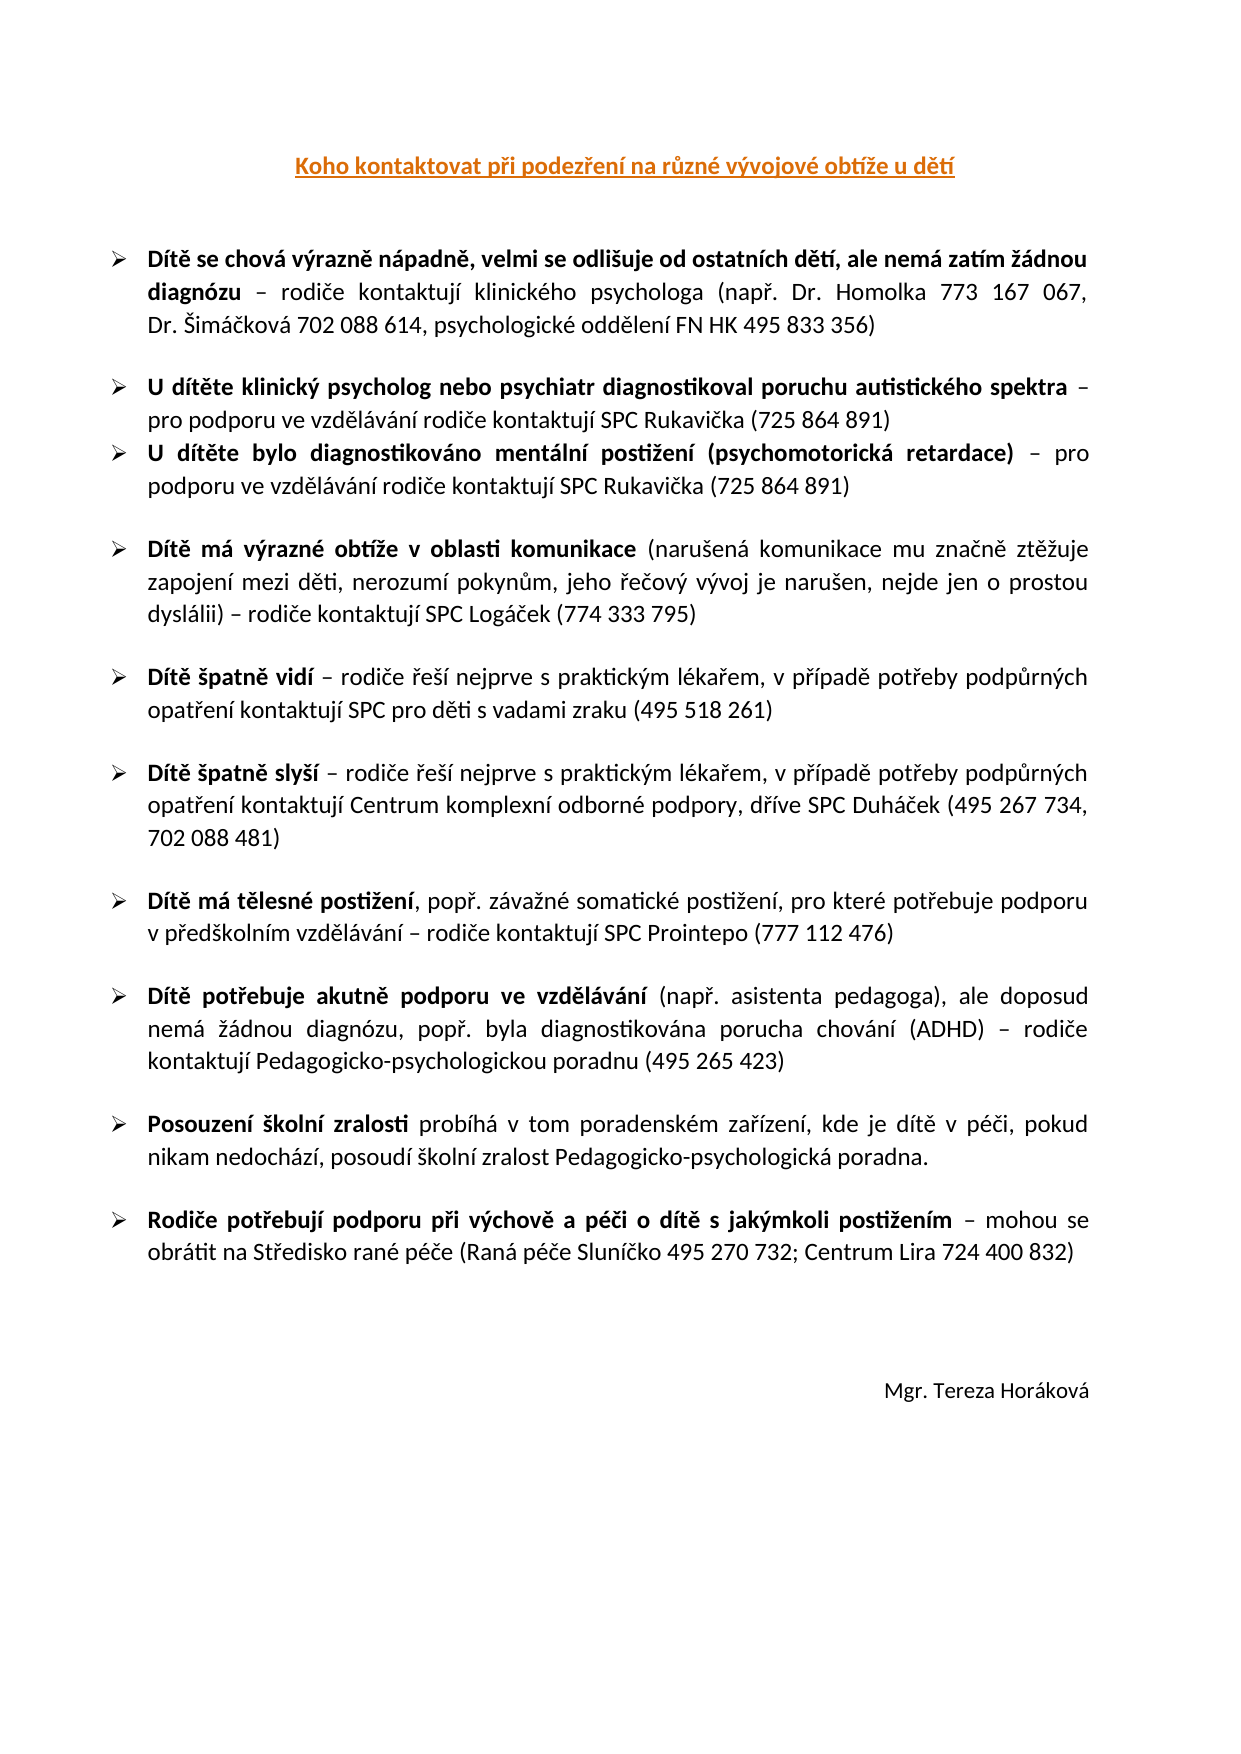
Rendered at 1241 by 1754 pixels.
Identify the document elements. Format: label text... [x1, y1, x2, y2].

list Posouzení školní zralosti probíhá v tom poradenském zařízení, kde je dítě v péči, pokud nikam nedochází, posoudí školní zralost Pedagogicko-psychologická poradna. [110, 1108, 1089, 1171]
list Dítě špatně vidí – rodiče řeší nejprve s praktickým lékařem, v případě potřeby podpůrných opatření kontaktují SPC pro děti s vadami zraku (495 518 261) [110, 661, 1089, 724]
list Dítě má tělesné postižení, popř. závažné somatické postižení, pro které potřebuje podporu v předškolním vzdělávání – rodiče kontaktují SPC Prointepo (777 112 476) [110, 885, 1089, 948]
text Koho kontaktovat při podezření na různé vývojové obtíže u dětí [295, 150, 1089, 181]
list Dítě má výrazné obtíže v oblasti komunikace (narušená komunikace mu značně ztěžuje zapojení mezi děti, nerozumí pokynům, jeho řečový vývoj je narušen, nejde jen o prostou dyslálii) – rodiče kontaktují SPC Logáček (774 333 795) [110, 533, 1089, 629]
text Mgr. Tereza Horáková [147, 1376, 1089, 1404]
list Dítě se chová výrazně nápadně, velmi se odlišuje od ostatních dětí, ale nemá zatím žádnou diagnózu – rodiče kontaktují klinického psychologa (např. Dr. Homolka 773 167 067, Dr. Šimáčková 702 088 614, psychologické oddělení FN HK 495 833 356) [110, 243, 1089, 339]
list U dítěte klinický psycholog nebo psychiatr diagnostikoval poruchu autistického spektra – pro podporu ve vzdělávání rodiče kontaktují SPC Rukavička (725 864 891) [110, 372, 1089, 435]
list Rodiče potřebují podporu při výchově a péči o dítě s jakýmkoli postižením – mohou se obrátit na Středisko rané péče (Raná péče Sluníčko 495 270 732; Centrum Lira 724 400 832) [110, 1204, 1089, 1267]
list U dítěte bylo diagnostikováno mentální postižení (psychomotorická retardace) – pro podporu ve vzdělávání rodiče kontaktují SPC Rukavička (725 864 891) [110, 437, 1089, 501]
list Dítě špatně slyší – rodiče řeší nejprve s praktickým lékařem, v případě potřeby podpůrných opatření kontaktují Centrum komplexní odborné podpory, dříve SPC Duháček (495 267 734, 702 088 481) [110, 757, 1089, 853]
list Dítě potřebuje akutně podporu ve vzdělávání (např. asistenta pedagoga), ale doposud nemá žádnou diagnózu, popř. byla diagnostikována porucha chování (ADHD) – rodiče kontaktují Pedagogicko-psychologickou poradnu (495 265 423) [110, 980, 1089, 1076]
